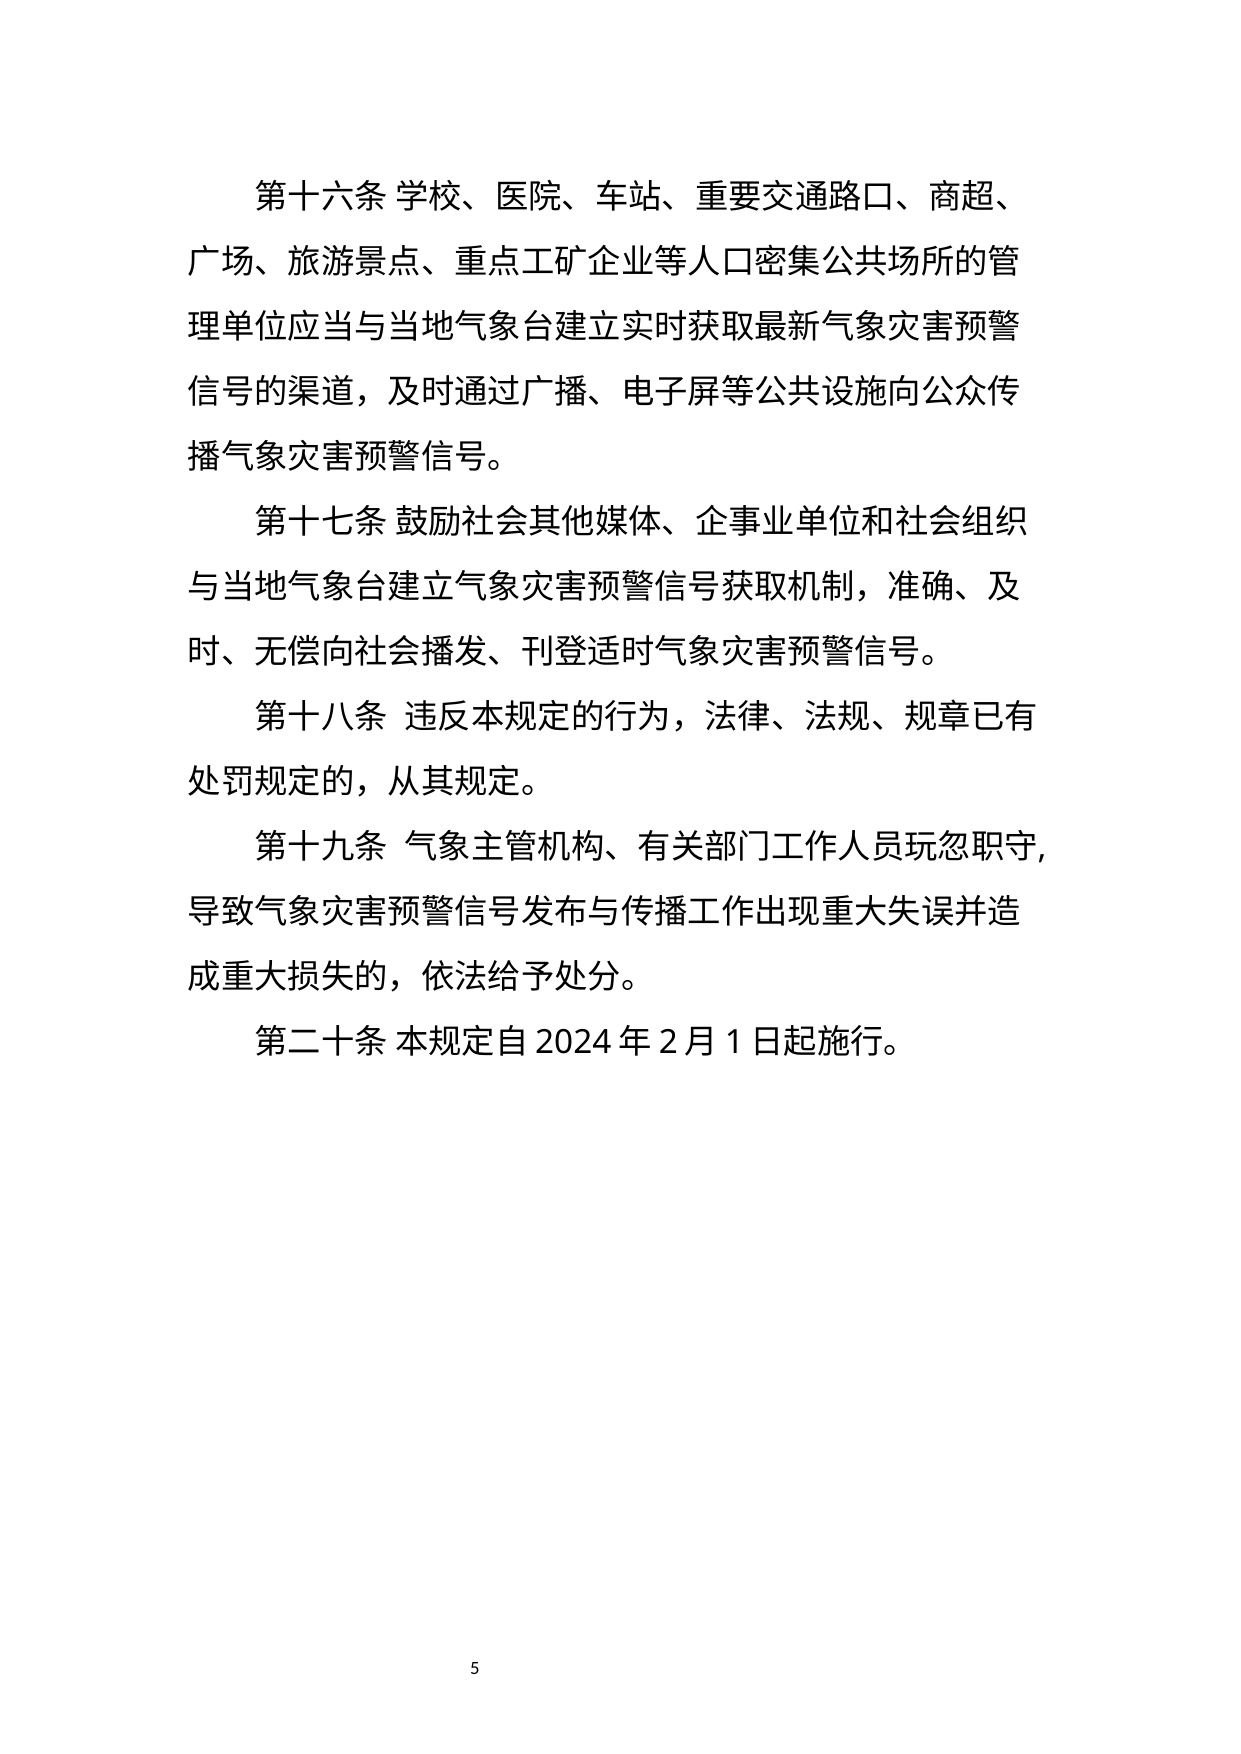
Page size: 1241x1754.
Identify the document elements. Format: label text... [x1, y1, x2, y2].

text 第十九条 气象主管机构、有关部门工作人员玩忽职守,导致气象灾害预警信号发布与传播工作出现重大失误并造成重大损失的，依法给予处分。 [187, 812, 1053, 1007]
text 第十八条 违反本规定的行为，法律、法规、规章已有处罚规定的，从其规定。 [187, 682, 1053, 812]
text 第十六条 学校、医院、车站、重要交通路口、商超、广场、旅游景点、重点工矿企业等人口密集公共场所的管理单位应当与当地气象台建立实时获取最新气象灾害预警信号的渠道，及时通过广播、电子屏等公共设施向公众传播气象灾害预警信号。 [187, 162, 1053, 487]
text 第二十条 本规定自2024年 2月1日起施行。 [187, 1007, 1053, 1072]
text 第十七条 鼓励社会其他媒体、企事业单位和社会组织与当地气象台建立气象灾害预警信号获取机制，准确、及时、无偿向社会播发、刊登适时气象灾害预警信号。 [187, 487, 1053, 682]
